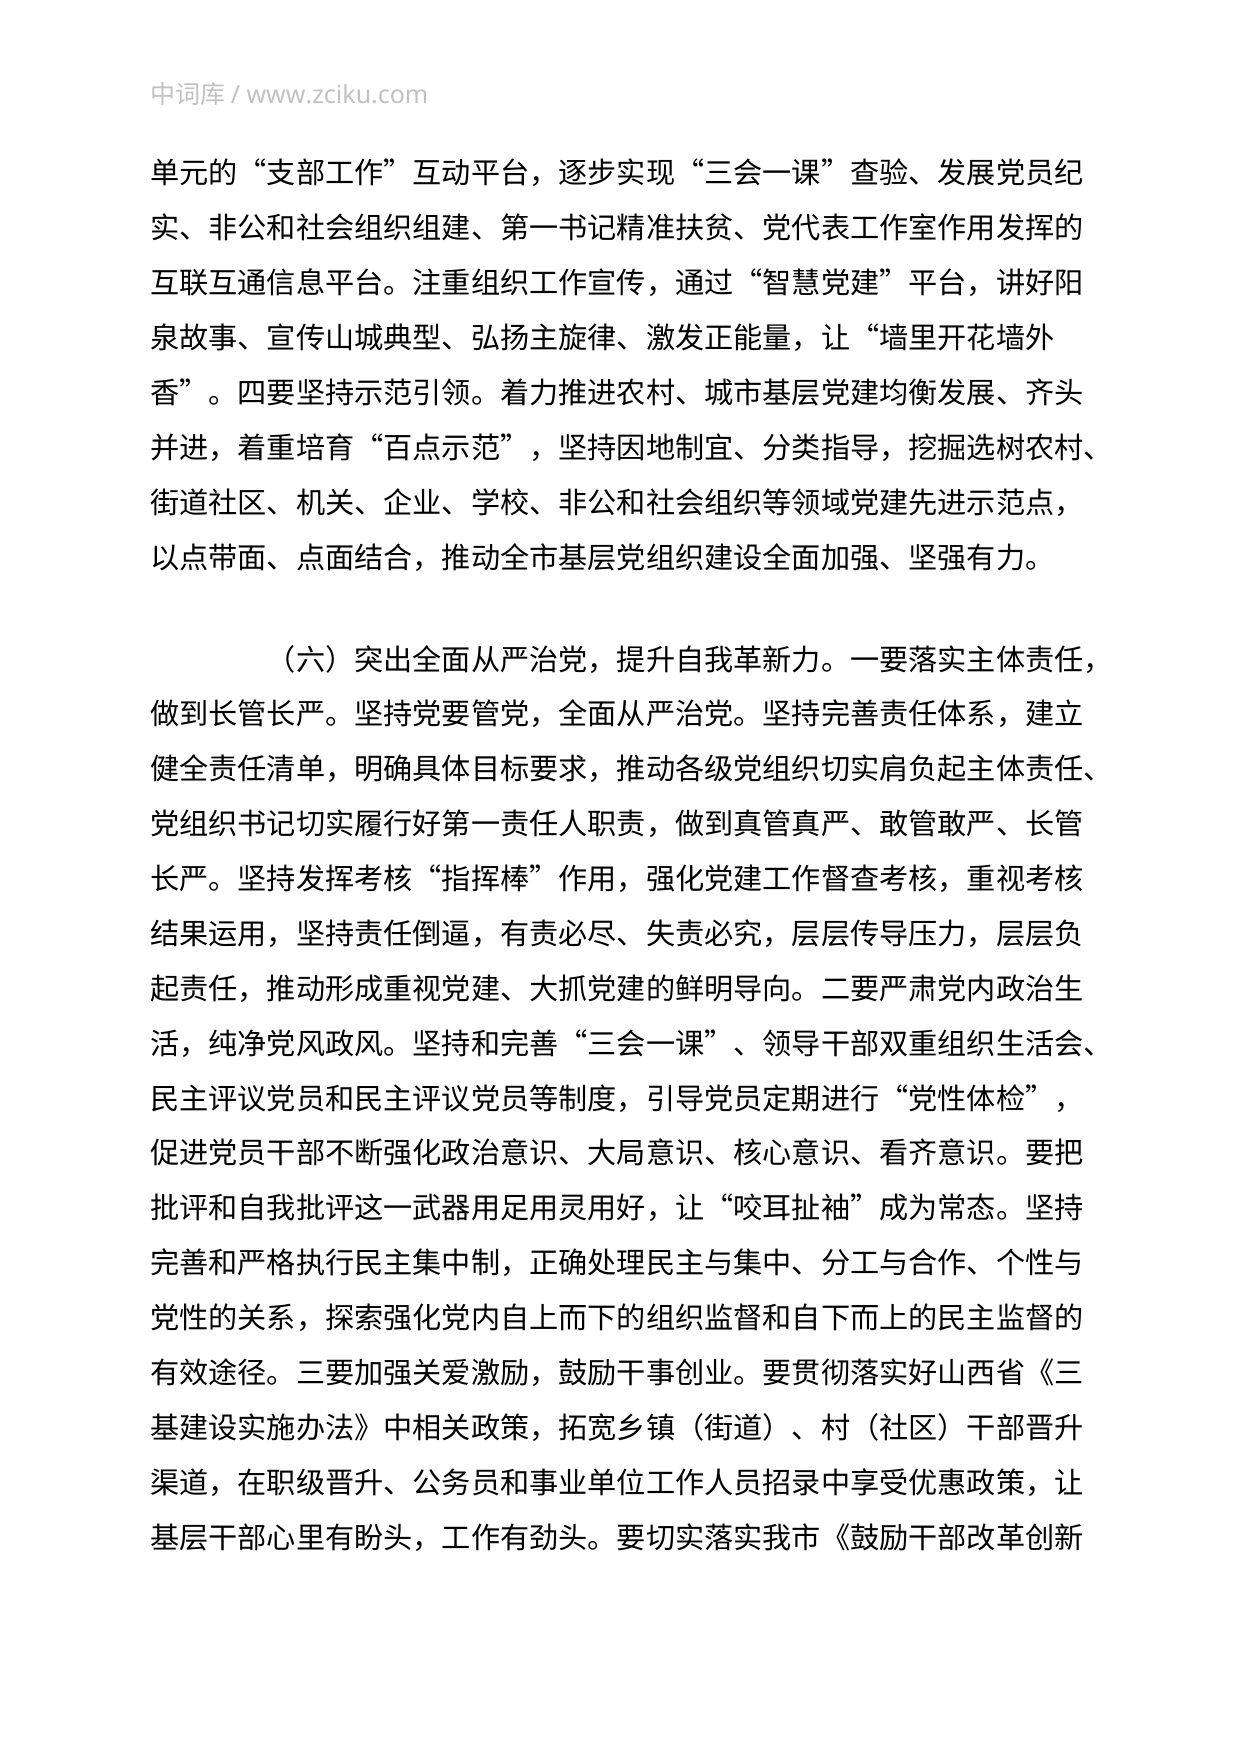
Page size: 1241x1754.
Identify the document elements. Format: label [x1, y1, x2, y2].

text [150, 636, 1090, 1557]
text [150, 150, 1090, 577]
